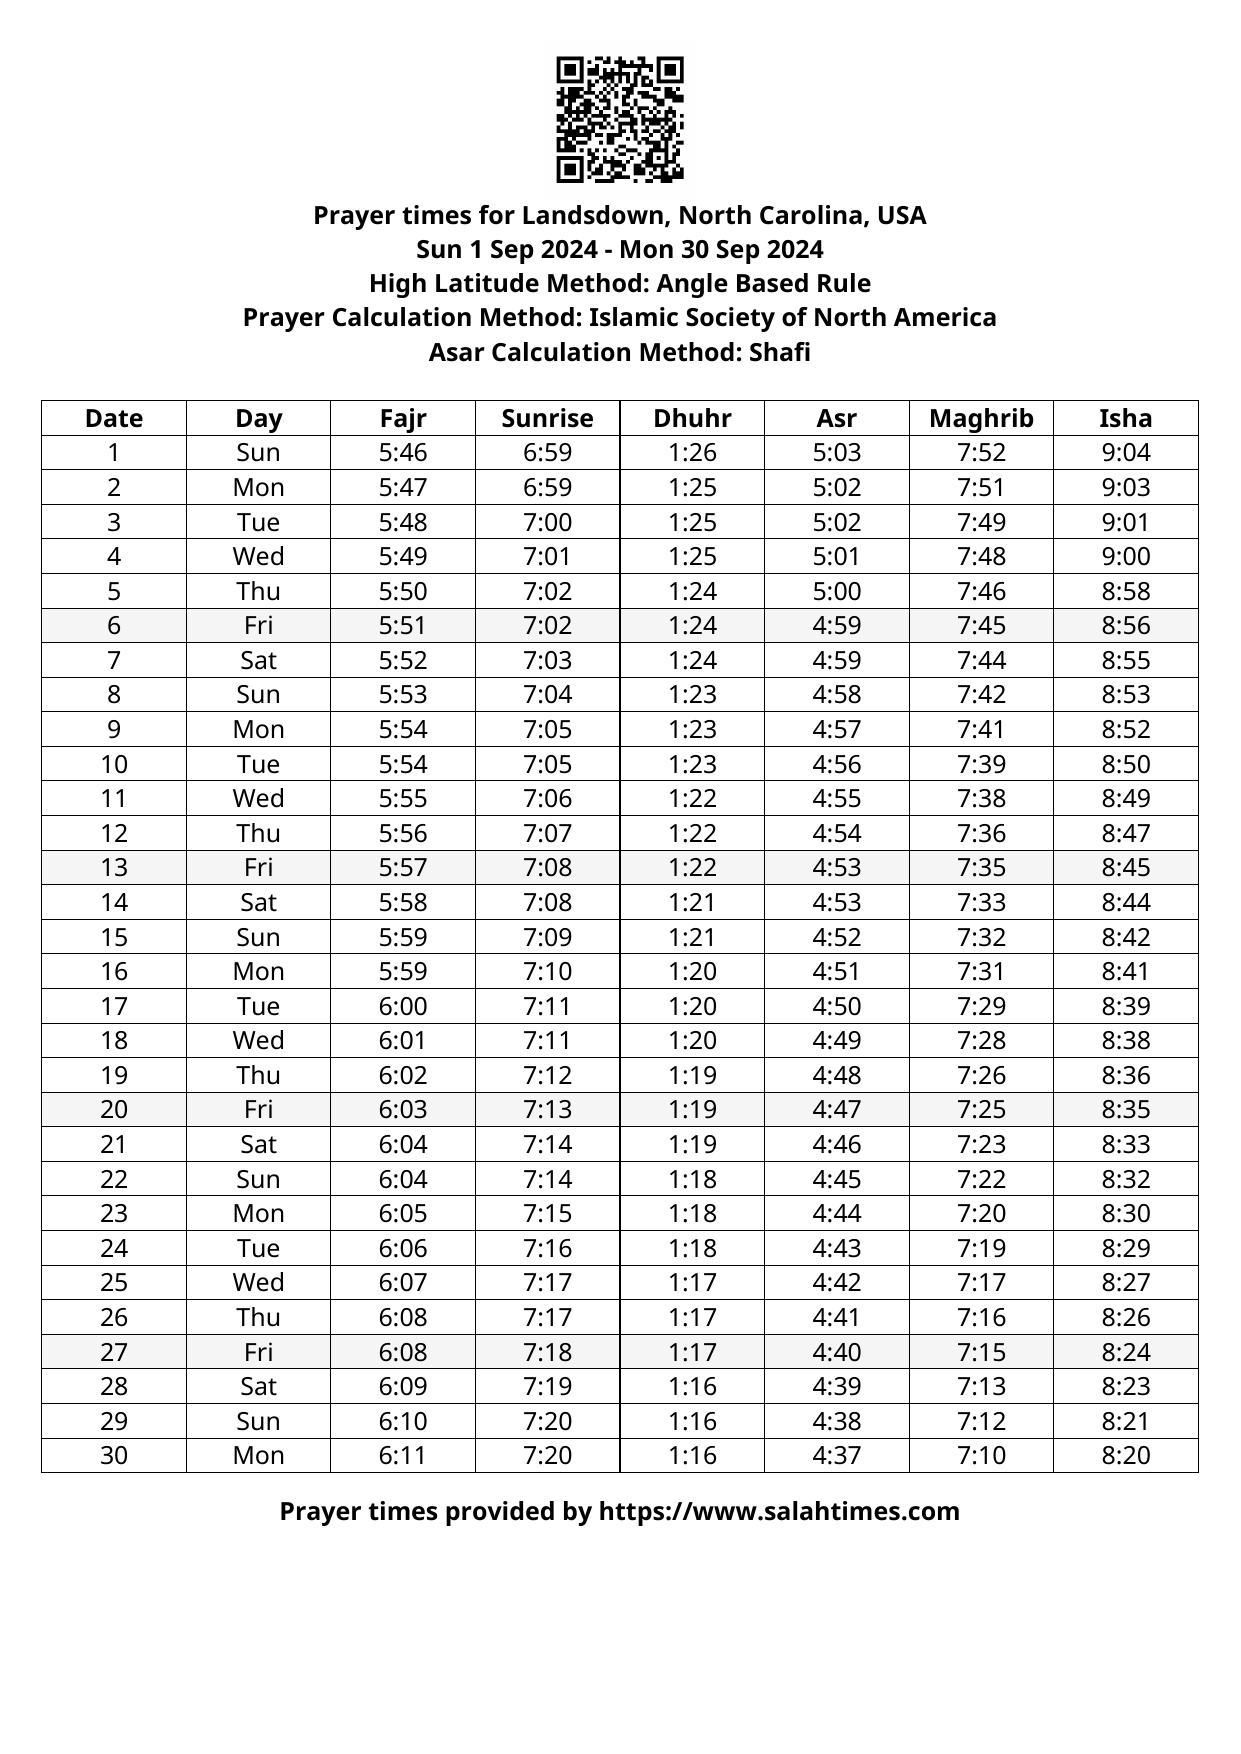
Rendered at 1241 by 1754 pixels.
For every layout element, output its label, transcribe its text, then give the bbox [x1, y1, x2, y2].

table_cell 22 [42, 1162, 186, 1195]
table_cell 4:59 [765, 609, 909, 642]
table_cell 16 [42, 954, 186, 988]
table_cell Fri [187, 851, 330, 884]
table_cell 18 [42, 1024, 186, 1057]
table_cell 7:02 [476, 574, 619, 607]
table_cell 8:26 [1054, 1300, 1198, 1334]
table_cell 6:09 [331, 1369, 475, 1403]
table_cell 8:49 [1054, 781, 1198, 815]
table_cell 7:11 [476, 1024, 619, 1057]
table_cell 7:33 [910, 885, 1053, 919]
table_cell 23 [42, 1196, 186, 1230]
table_cell 7:20 [910, 1196, 1053, 1230]
table_cell Sun [187, 1162, 330, 1195]
table_cell 5:01 [765, 539, 909, 573]
table_cell Thu [187, 574, 330, 607]
table_header Dhuhr [621, 401, 764, 434]
table_cell 4:50 [765, 989, 909, 1022]
table_cell 5:57 [331, 851, 475, 884]
table_cell 1 [42, 436, 186, 469]
table_cell 10 [42, 747, 186, 780]
table_cell Wed [187, 1266, 330, 1299]
table_cell 1:16 [621, 1439, 764, 1472]
table_cell 7:04 [476, 678, 619, 711]
table_cell 8 [42, 678, 186, 711]
table_cell 4:57 [765, 712, 909, 746]
table_cell 7:20 [476, 1439, 619, 1472]
table_cell 7:08 [476, 885, 619, 919]
table_cell 4:40 [765, 1335, 909, 1368]
table_cell 1:25 [621, 470, 764, 504]
table_cell 4:58 [765, 678, 909, 711]
table_cell 8:36 [1054, 1058, 1198, 1092]
table_cell 4:55 [765, 781, 909, 815]
table_cell 1:17 [621, 1266, 764, 1299]
table_cell 7:10 [476, 954, 619, 988]
table_cell 1:24 [621, 609, 764, 642]
table_cell 4:51 [765, 954, 909, 988]
table_cell 7:29 [910, 989, 1053, 1022]
table_cell 4:46 [765, 1127, 909, 1161]
table_cell 1:24 [621, 574, 764, 607]
table_cell 6:04 [331, 1127, 475, 1161]
table_cell 6:05 [331, 1196, 475, 1230]
table_cell Sat [187, 1369, 330, 1403]
table_cell 4:53 [765, 885, 909, 919]
table_cell 9:04 [1054, 436, 1198, 469]
table_cell 4:42 [765, 1266, 909, 1299]
table_cell Fri [187, 609, 330, 642]
table_cell 1:23 [621, 678, 764, 711]
table_cell Tue [187, 1231, 330, 1264]
table_cell 7:52 [910, 436, 1053, 469]
table_cell Mon [187, 1439, 330, 1472]
table_cell 7:14 [476, 1162, 619, 1195]
table_cell 1:19 [621, 1058, 764, 1092]
table_cell 7:13 [910, 1369, 1053, 1403]
table_header Maghrib [910, 401, 1053, 434]
table_cell Fri [187, 1335, 330, 1368]
table_cell 1:16 [621, 1404, 764, 1437]
table_cell 12 [42, 816, 186, 849]
table_cell 7:45 [910, 609, 1053, 642]
table_cell 1:21 [621, 885, 764, 919]
table_cell 20 [42, 1093, 186, 1126]
table_cell 27 [42, 1335, 186, 1368]
table_cell 4:37 [765, 1439, 909, 1472]
table_cell Thu [187, 1300, 330, 1334]
table_cell 8:45 [1054, 851, 1198, 884]
table_cell 7:23 [910, 1127, 1053, 1161]
table_cell 6:01 [331, 1024, 475, 1057]
table_cell 8:55 [1054, 643, 1198, 677]
table_header Asr [765, 401, 909, 434]
table_cell 3 [42, 505, 186, 538]
table_cell 4:44 [765, 1196, 909, 1230]
table_cell 11 [42, 781, 186, 815]
table_cell 7:11 [476, 989, 619, 1022]
table_cell 7:15 [910, 1335, 1053, 1368]
table_cell 1:17 [621, 1300, 764, 1334]
table_cell 8:44 [1054, 885, 1198, 919]
table_cell 4:47 [765, 1093, 909, 1126]
table_cell Tue [187, 505, 330, 538]
text Prayer times for Landsdown, North Carolina, USA [42, 198, 1198, 232]
table_cell 8:20 [1054, 1439, 1198, 1472]
table_header Date [42, 401, 186, 434]
table_cell 5:54 [331, 747, 475, 780]
table_header Isha [1054, 401, 1198, 434]
table_cell Mon [187, 954, 330, 988]
table_cell 7:12 [910, 1404, 1053, 1437]
table_cell 1:22 [621, 781, 764, 815]
table_cell Tue [187, 989, 330, 1022]
table_cell 6:04 [331, 1162, 475, 1195]
table_cell Sun [187, 436, 330, 469]
table_cell 7 [42, 643, 186, 677]
table_cell 7:32 [910, 920, 1053, 953]
table_cell 5:02 [765, 470, 909, 504]
table_cell 7:02 [476, 609, 619, 642]
table_cell 9:01 [1054, 505, 1198, 538]
table_cell 7:22 [910, 1162, 1053, 1195]
table_cell 8:30 [1054, 1196, 1198, 1230]
table_cell Sat [187, 1127, 330, 1161]
table_cell 9:00 [1054, 539, 1198, 573]
table_cell 7:13 [476, 1093, 619, 1126]
table_cell 5:53 [331, 678, 475, 711]
table_cell 15 [42, 920, 186, 953]
table_cell 8:27 [1054, 1266, 1198, 1299]
table_cell 4:38 [765, 1404, 909, 1437]
table_cell 1:18 [621, 1231, 764, 1264]
table_cell 6:08 [331, 1335, 475, 1368]
table_cell 5:50 [331, 574, 475, 607]
table_cell 7:12 [476, 1058, 619, 1092]
table_cell 7:51 [910, 470, 1053, 504]
table_cell Thu [187, 1058, 330, 1092]
table_cell 8:47 [1054, 816, 1198, 849]
table_cell Mon [187, 712, 330, 746]
table_cell 8:33 [1054, 1127, 1198, 1161]
table_cell 6:02 [331, 1058, 475, 1092]
table_cell 2 [42, 470, 186, 504]
table_cell 7:42 [910, 678, 1053, 711]
table_cell 4:52 [765, 920, 909, 953]
table_cell 7:17 [476, 1300, 619, 1334]
table_cell 7:15 [476, 1196, 619, 1230]
table_cell Tue [187, 747, 330, 780]
table_cell 8:29 [1054, 1231, 1198, 1264]
table_cell 7:16 [476, 1231, 619, 1264]
table_cell 1:22 [621, 851, 764, 884]
table_cell 1:20 [621, 954, 764, 988]
table_cell 8:58 [1054, 574, 1198, 607]
table_header Day [187, 401, 330, 434]
table_cell 5:56 [331, 816, 475, 849]
table_cell 1:23 [621, 712, 764, 746]
table_cell 7:48 [910, 539, 1053, 573]
table_cell Wed [187, 539, 330, 573]
table_cell 7:19 [910, 1231, 1053, 1264]
table_cell 6:08 [331, 1300, 475, 1334]
table_cell 4:48 [765, 1058, 909, 1092]
table_cell 7:09 [476, 920, 619, 953]
table_cell 7:19 [476, 1369, 619, 1403]
table_cell 7:08 [476, 851, 619, 884]
table_cell 5 [42, 574, 186, 607]
table_cell 1:26 [621, 436, 764, 469]
table_cell 7:20 [476, 1404, 619, 1437]
text High Latitude Method: Angle Based Rule [42, 266, 1198, 300]
table_cell 6:11 [331, 1439, 475, 1472]
table_cell 7:17 [910, 1266, 1053, 1299]
table_cell 5:47 [331, 470, 475, 504]
table_cell 7:10 [910, 1439, 1053, 1472]
table_cell Mon [187, 470, 330, 504]
table_cell 7:05 [476, 747, 619, 780]
table_cell 5:02 [765, 505, 909, 538]
table_cell 7:26 [910, 1058, 1053, 1092]
table_cell 1:17 [621, 1335, 764, 1368]
table_cell 7:07 [476, 816, 619, 849]
table_cell 7:18 [476, 1335, 619, 1368]
table_cell 1:25 [621, 505, 764, 538]
table_cell 5:58 [331, 885, 475, 919]
table_cell 8:52 [1054, 712, 1198, 746]
table_cell Thu [187, 816, 330, 849]
table_cell 4 [42, 539, 186, 573]
table_cell 8:53 [1054, 678, 1198, 711]
table_cell 7:49 [910, 505, 1053, 538]
table_cell 8:32 [1054, 1162, 1198, 1195]
table_cell 6:03 [331, 1093, 475, 1126]
text Prayer times provided by https://www.salahtimes.com [42, 1494, 1198, 1528]
table_cell 7:41 [910, 712, 1053, 746]
table_cell 5:52 [331, 643, 475, 677]
table_cell 8:38 [1054, 1024, 1198, 1057]
table_cell 6:07 [331, 1266, 475, 1299]
table_cell 5:55 [331, 781, 475, 815]
table_cell 4:45 [765, 1162, 909, 1195]
table_cell 5:48 [331, 505, 475, 538]
table_cell 6:10 [331, 1404, 475, 1437]
table_cell 17 [42, 989, 186, 1022]
table_cell 8:23 [1054, 1369, 1198, 1403]
table_cell 30 [42, 1439, 186, 1472]
text Sun 1 Sep 2024 - Mon 30 Sep 2024 [42, 232, 1198, 266]
table_cell Wed [187, 1024, 330, 1057]
table_cell 4:59 [765, 643, 909, 677]
table_cell 5:03 [765, 436, 909, 469]
table_cell Wed [187, 781, 330, 815]
table_cell 19 [42, 1058, 186, 1092]
table_cell 1:18 [621, 1162, 764, 1195]
table_cell 26 [42, 1300, 186, 1334]
table_cell 7:39 [910, 747, 1053, 780]
table_cell 1:22 [621, 816, 764, 849]
text Asar Calculation Method: Shafi [42, 334, 1198, 368]
table_cell 7:00 [476, 505, 619, 538]
table_cell 14 [42, 885, 186, 919]
table_cell 9 [42, 712, 186, 746]
table_cell Sun [187, 1404, 330, 1437]
table_cell 1:19 [621, 1127, 764, 1161]
table_cell 5:59 [331, 954, 475, 988]
table_cell 5:00 [765, 574, 909, 607]
table_cell 4:43 [765, 1231, 909, 1264]
table_cell 1:20 [621, 989, 764, 1022]
table_cell 7:14 [476, 1127, 619, 1161]
table_cell 8:42 [1054, 920, 1198, 953]
picture [542, 41, 699, 198]
table_cell Sat [187, 643, 330, 677]
table_cell 1:25 [621, 539, 764, 573]
table_cell 6 [42, 609, 186, 642]
table_cell Mon [187, 1196, 330, 1230]
table_cell 1:19 [621, 1093, 764, 1126]
table_cell 1:16 [621, 1369, 764, 1403]
table_cell 4:49 [765, 1024, 909, 1057]
table_cell 8:24 [1054, 1335, 1198, 1368]
table_cell Sun [187, 678, 330, 711]
table_cell 1:24 [621, 643, 764, 677]
table_cell 5:46 [331, 436, 475, 469]
table_cell 4:41 [765, 1300, 909, 1334]
table_cell 29 [42, 1404, 186, 1437]
table_cell 5:51 [331, 609, 475, 642]
table_cell 7:01 [476, 539, 619, 573]
table_cell Sat [187, 885, 330, 919]
table_header Fajr [331, 401, 475, 434]
table_header Sunrise [476, 401, 619, 434]
table_cell Fri [187, 1093, 330, 1126]
table_cell 4:54 [765, 816, 909, 849]
table_cell 7:31 [910, 954, 1053, 988]
table_cell Sun [187, 920, 330, 953]
table_cell 1:18 [621, 1196, 764, 1230]
table_cell 8:21 [1054, 1404, 1198, 1437]
table_cell 5:59 [331, 920, 475, 953]
table_cell 6:59 [476, 436, 619, 469]
table_cell 9:03 [1054, 470, 1198, 504]
table_cell 4:56 [765, 747, 909, 780]
table_cell 7:16 [910, 1300, 1053, 1334]
table_cell 7:46 [910, 574, 1053, 607]
table_cell 7:05 [476, 712, 619, 746]
table_cell 5:49 [331, 539, 475, 573]
table_cell 7:17 [476, 1266, 619, 1299]
table_cell 7:06 [476, 781, 619, 815]
table_cell 7:38 [910, 781, 1053, 815]
table_cell 5:54 [331, 712, 475, 746]
table_cell 6:06 [331, 1231, 475, 1264]
table_cell 4:53 [765, 851, 909, 884]
table_cell 8:50 [1054, 747, 1198, 780]
table_cell 8:39 [1054, 989, 1198, 1022]
text Prayer Calculation Method: Islamic Society of North America [42, 300, 1198, 334]
table_cell 7:25 [910, 1093, 1053, 1126]
table_cell 7:35 [910, 851, 1053, 884]
table_cell 8:35 [1054, 1093, 1198, 1126]
table_cell 21 [42, 1127, 186, 1161]
table_cell 8:56 [1054, 609, 1198, 642]
table_cell 25 [42, 1266, 186, 1299]
table_cell 1:21 [621, 920, 764, 953]
table_cell 13 [42, 851, 186, 884]
table_cell 24 [42, 1231, 186, 1264]
table_cell 1:23 [621, 747, 764, 780]
table_cell 8:41 [1054, 954, 1198, 988]
table_cell 4:39 [765, 1369, 909, 1403]
table_cell 7:36 [910, 816, 1053, 849]
table_cell 28 [42, 1369, 186, 1403]
table_cell 6:00 [331, 989, 475, 1022]
table_cell 6:59 [476, 470, 619, 504]
table_cell 1:20 [621, 1024, 764, 1057]
table_cell 7:03 [476, 643, 619, 677]
table_cell 7:44 [910, 643, 1053, 677]
table_cell 7:28 [910, 1024, 1053, 1057]
